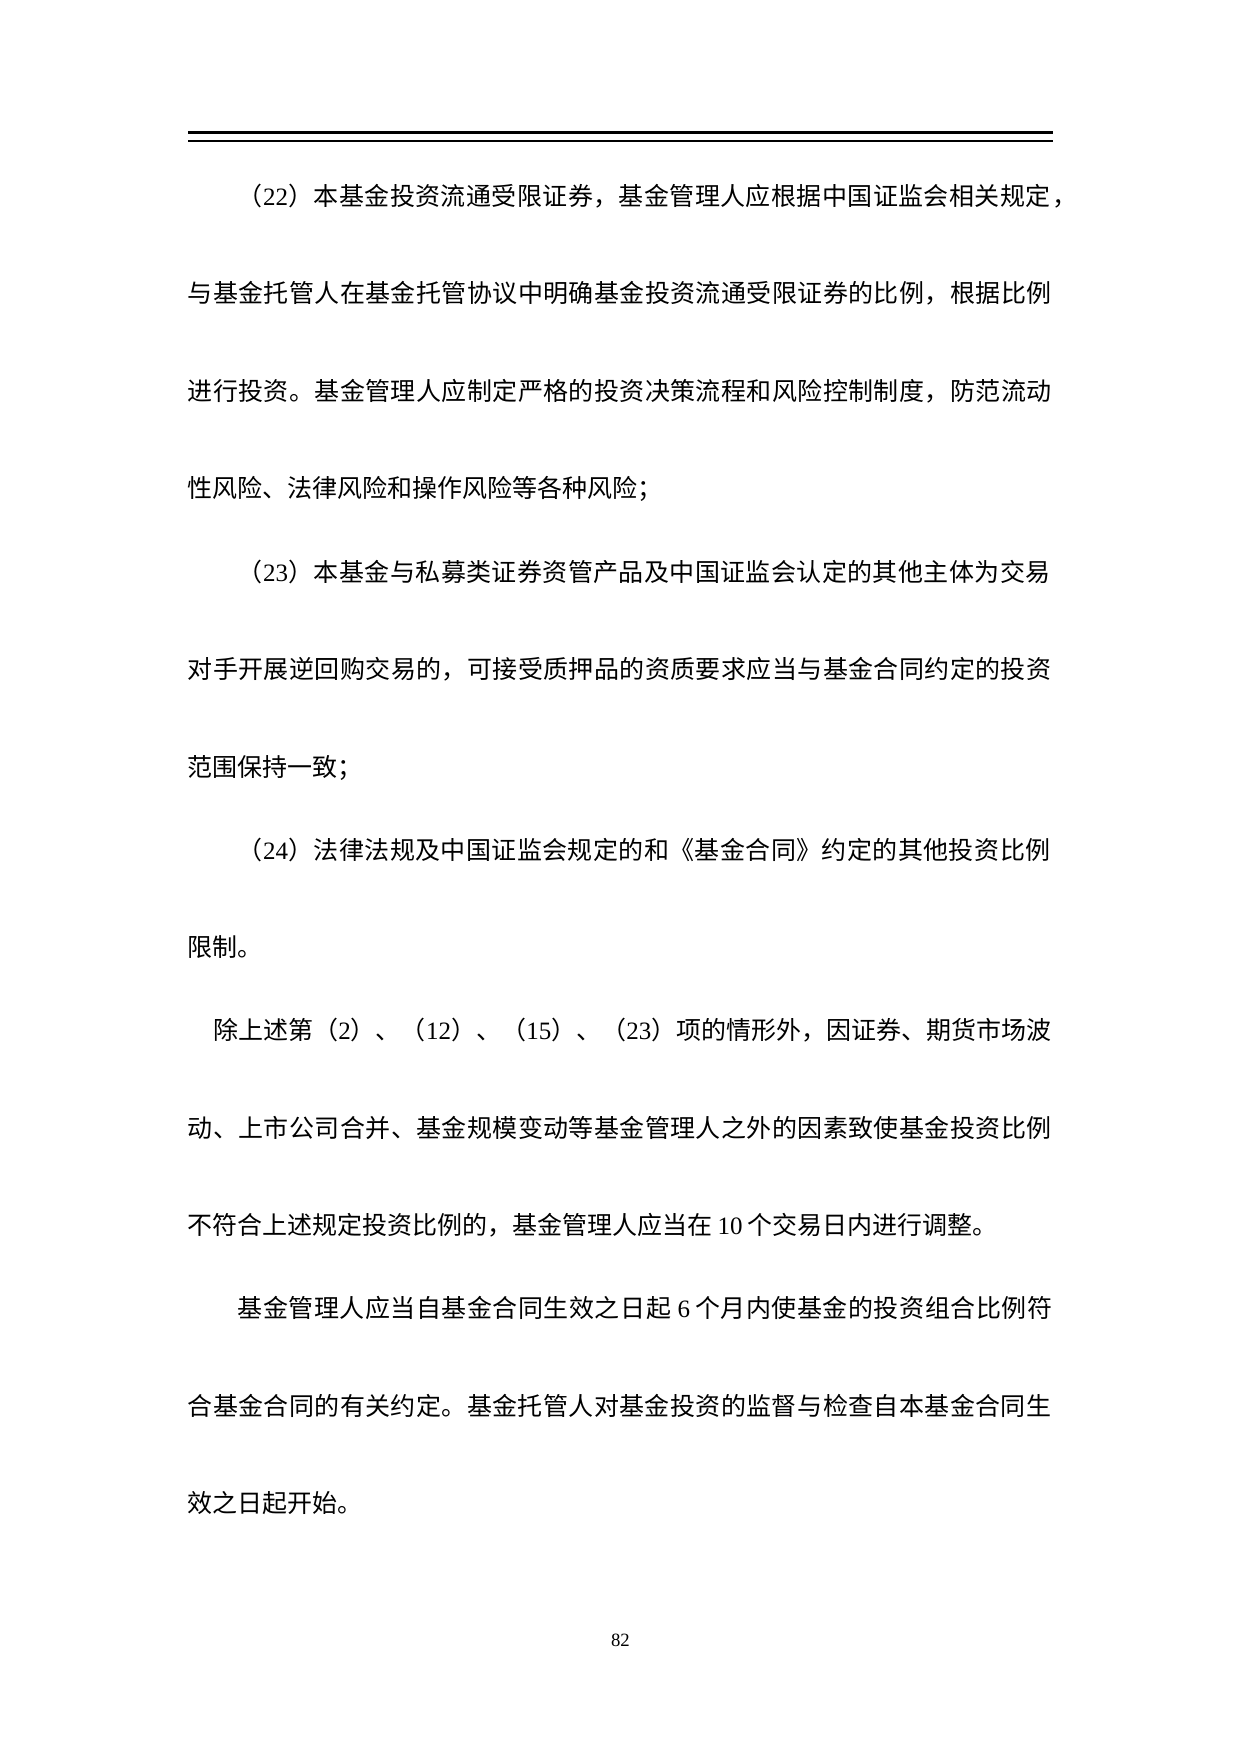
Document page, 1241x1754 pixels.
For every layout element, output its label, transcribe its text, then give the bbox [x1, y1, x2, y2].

text （23）本基金与私募类证券资管产品及中国证监会认定的其他主体为交易对手开展逆回购交易的，可接受质押品的资质要求应当与基金合同约定的投资范围保持一致； [187, 538, 1053, 798]
text （24）法律法规及中国证监会规定的和《基金合同》约定的其他投资比例限制。 [187, 816, 1053, 978]
text 基金管理人应当自基金合同生效之日起6个月内使基金的投资组合比例符合基金合同的有关约定。基金托管人对基金投资的监督与检查自本基金合同生效之日起开始。 [187, 1274, 1053, 1534]
text 除上述第（2）、（12）、（15）、（23）项的情形外，因证券、期货市场波动、上市公司合并、基金规模变动等基金管理人之外的因素致使基金投资比例不符合上述规定投资比例的，基金管理人应当在10个交易日内进行调整。 [187, 996, 1053, 1256]
text （22）本基金投资流通受限证券，基金管理人应根据中国证监会相关规定，与基金托管人在基金托管协议中明确基金投资流通受限证券的比例，根据比例进行投资。基金管理人应制定严格的投资决策流程和风险控制制度，防范流动性风险、法律风险和操作风险等各种风险； [187, 162, 1053, 519]
